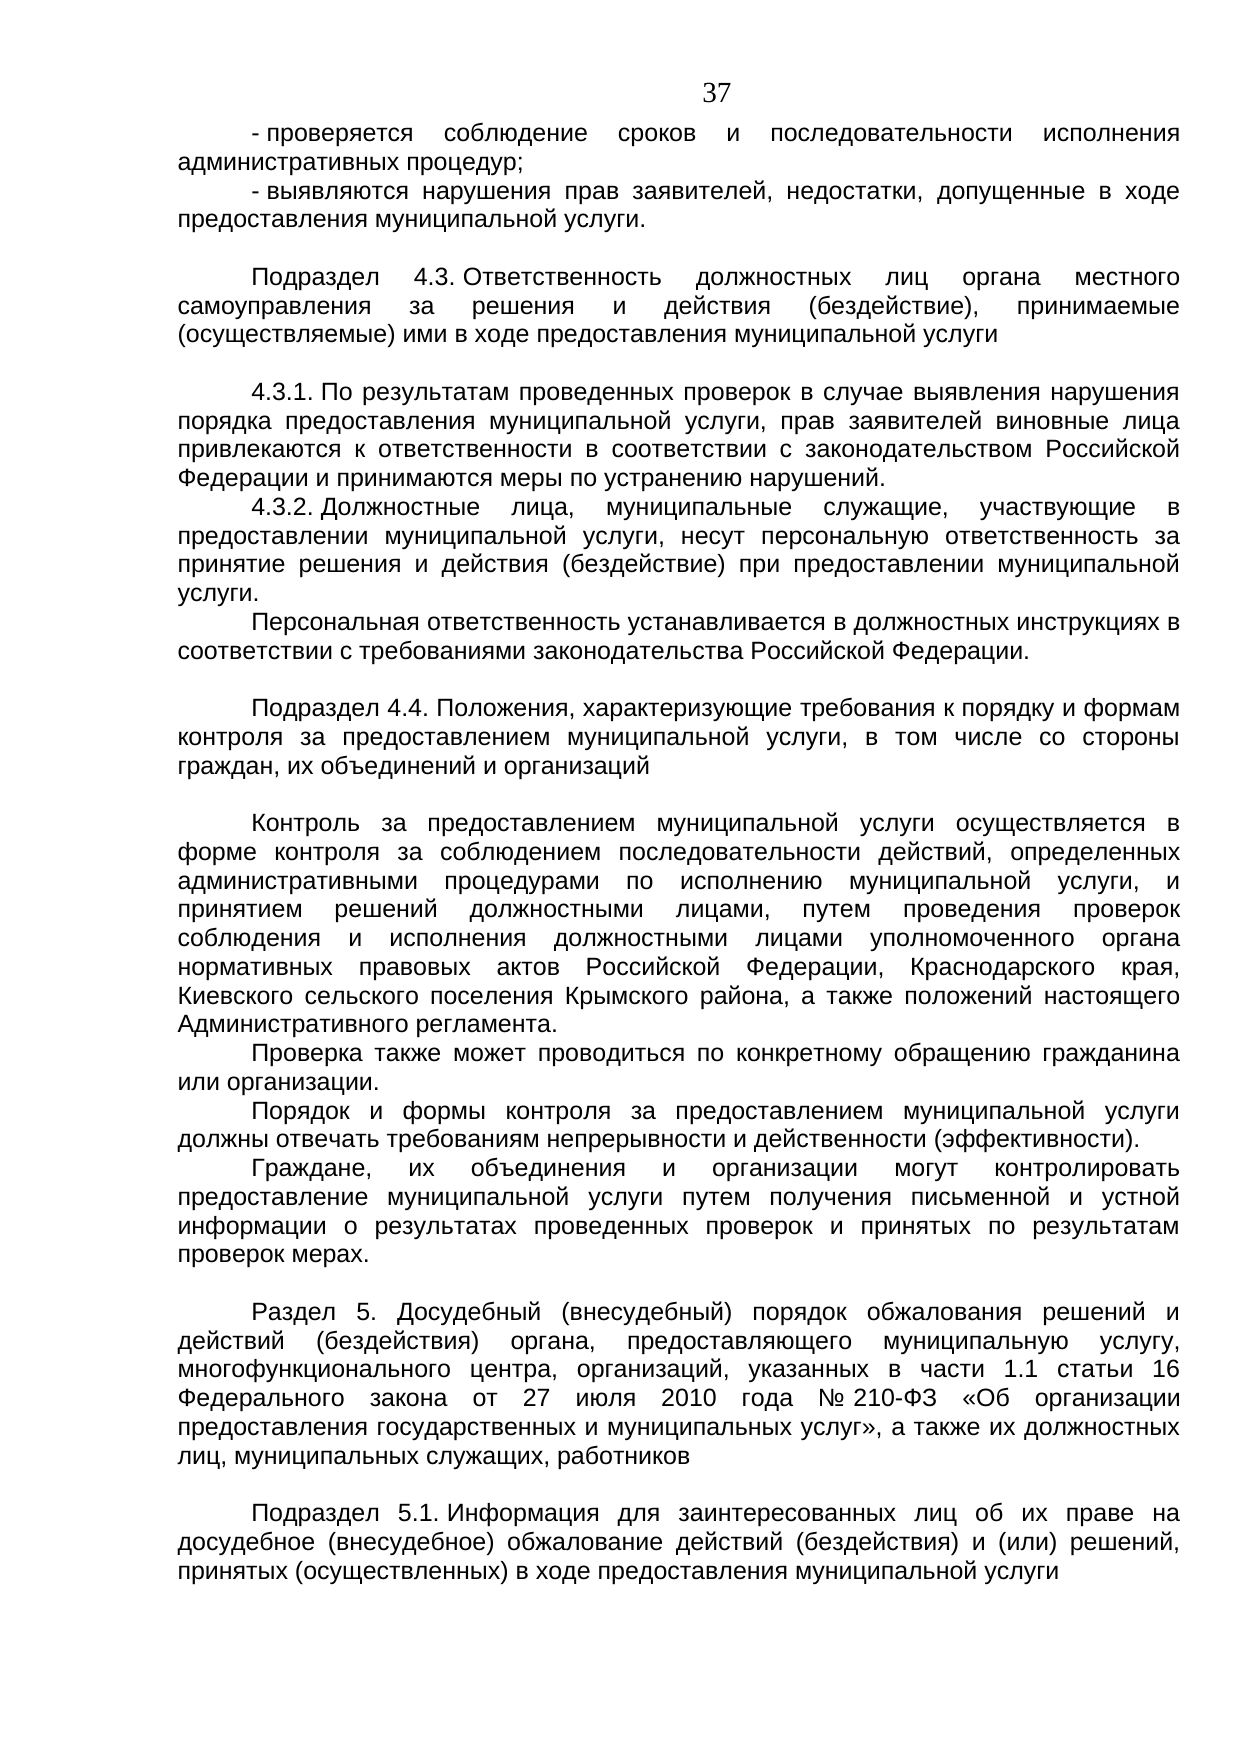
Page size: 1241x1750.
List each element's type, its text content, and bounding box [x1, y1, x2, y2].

text Подраздел 4.4. Положения, характеризующие требования к порядку и формам контроля за предоставлением муниципальной услуги, в том числе со стороны граждан, их объединений и организаций [177, 693, 1181, 779]
text 4.3.1. По результатам проведенных проверок в случае выявления нарушения порядка предоставления муниципальной услуги, прав заявителей виновные лица привлекаются к ответственности в соответствии с законодательством Российской Федерации и принимаются меры по устранению нарушений. [177, 377, 1181, 492]
text Граждане, их объединения и организации могут контролировать предоставление муниципальной услуги путем получения письменной и устной информации о результатах проведенных проверок и принятых по результатам проверок мерах. [177, 1153, 1181, 1268]
text Проверка также может проводиться по конкретному обращению гражданина или организации. [177, 1038, 1181, 1096]
text - проверяется соблюдение сроков и последовательности исполнения административных процедур; [177, 118, 1181, 176]
text Контроль за предоставлением муниципальной услуги осуществляется в форме контроля за соблюдением последовательности действий, определенных административными процедурами по исполнению муниципальной услуги, и принятием решений должностными лицами, путем проведения проверок соблюдения и исполнения должностными лицами уполномоченного органа нормативных правовых актов Российской Федерации, Краснодарского края, Киевского сельского поселения Крымского района, а также положений настоящего Административного регламента. [177, 808, 1181, 1038]
text Раздел 5. Досудебный (внесудебный) порядок обжалования решений и действий (бездействия) органа, предоставляющего муниципальную услугу, многофункционального центра, организаций, указанных в части 1.1 статьи 16 Федерального закона от 27 июля 2010 года № 210-ФЗ «Об организации предоставления государственных и муниципальных услуг», а также их должностных лиц, муниципальных служащих, работников [177, 1297, 1181, 1469]
text Порядок и формы контроля за предоставлением муниципальной услуги должны отвечать требованиям непрерывности и действенности (эффективности). [177, 1096, 1181, 1153]
text Персональная ответственность устанавливается в должностных инструкциях в соответствии с требованиями законодательства Российской Федерации. [177, 607, 1181, 664]
text - выявляются нарушения прав заявителей, недостатки, допущенные в ходе предоставления муниципальной услуги. [177, 176, 1181, 233]
text 4.3.2. Должностные лица, муниципальные служащие, участвующие в предоставлении муниципальной услуги, несут персональную ответственность за принятие решения и действия (бездействие) при предоставлении муниципальной услуги. [177, 492, 1181, 607]
text Подраздел 5.1. Информация для заинтересованных лиц об их праве на досудебное (внесудебное) обжалование действий (бездействия) и (или) решений, принятых (осуществленных) в ходе предоставления муниципальной услуги [177, 1498, 1181, 1584]
text Подраздел 4.3. Ответственность должностных лиц органа местного самоуправления за решения и действия (бездействие), принимаемые (осуществляемые) ими в ходе предоставления муниципальной услуги [177, 262, 1181, 348]
